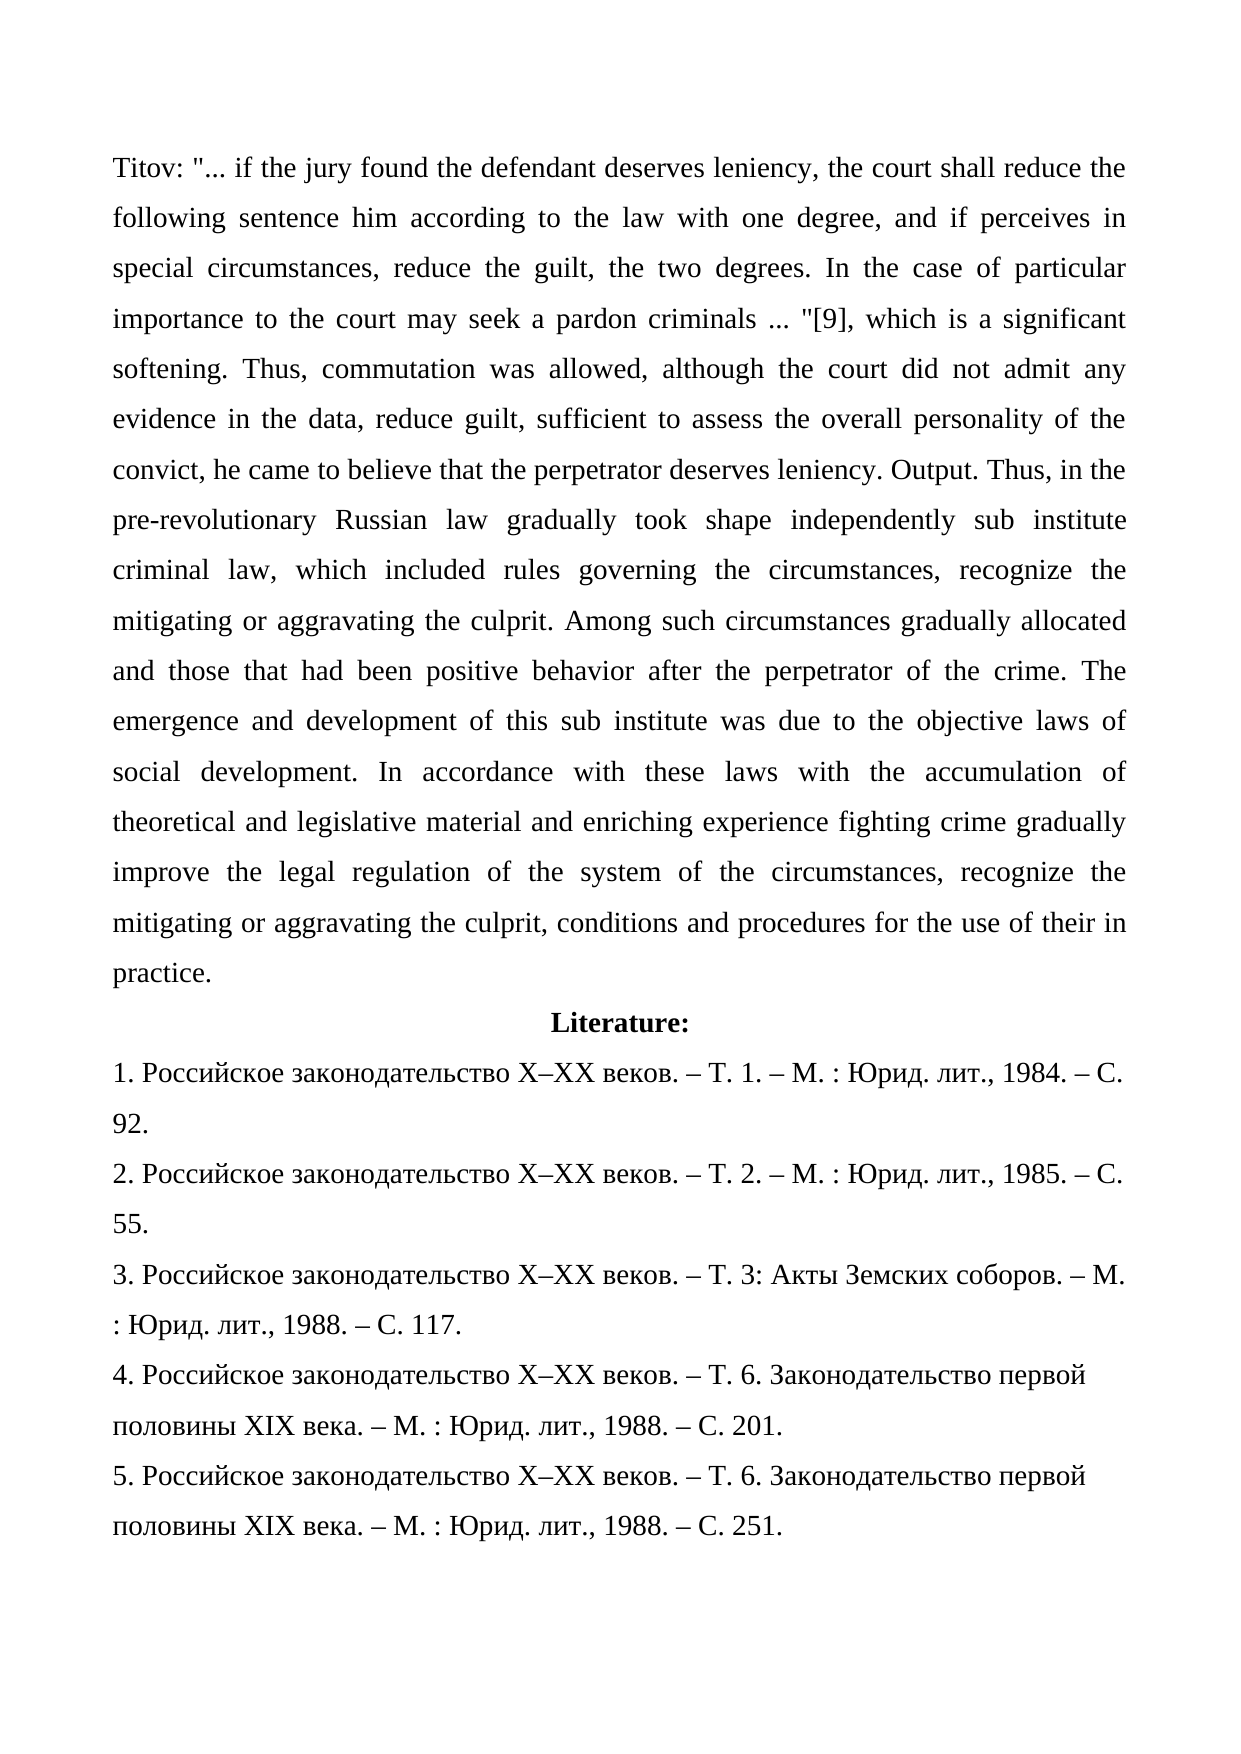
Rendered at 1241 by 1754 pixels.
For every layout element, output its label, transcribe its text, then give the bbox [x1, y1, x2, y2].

text Literature: [112, 1005, 1128, 1039]
text 3. Российское законодательство Х–ХХ веков. – Т. 3: Акты Земских соборов. – М. : Юрид. лит., 1988. – С. 117. [112, 1257, 1128, 1341]
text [112, 150, 1128, 988]
text 4. Российское законодательство Х–ХХ веков. – Т. 6. Законодательство первой половины XIX века. – М. : Юрид. лит., 1988. – С. 201. [112, 1357, 1128, 1441]
text 2. Российское законодательство Х–ХХ веков. – Т. 2. – М. : Юрид. лит., 1985. – С. 55. [112, 1156, 1128, 1240]
text 5. Российское законодательство Х–ХХ веков. – Т. 6. Законодательство первой половины XIX века. – М. : Юрид. лит., 1988. – С. 251. [112, 1458, 1128, 1542]
text 1. Российское законодательство Х–ХХ веков. – Т. 1. – М. : Юрид. лит., 1984. – С. 92. [112, 1056, 1128, 1139]
